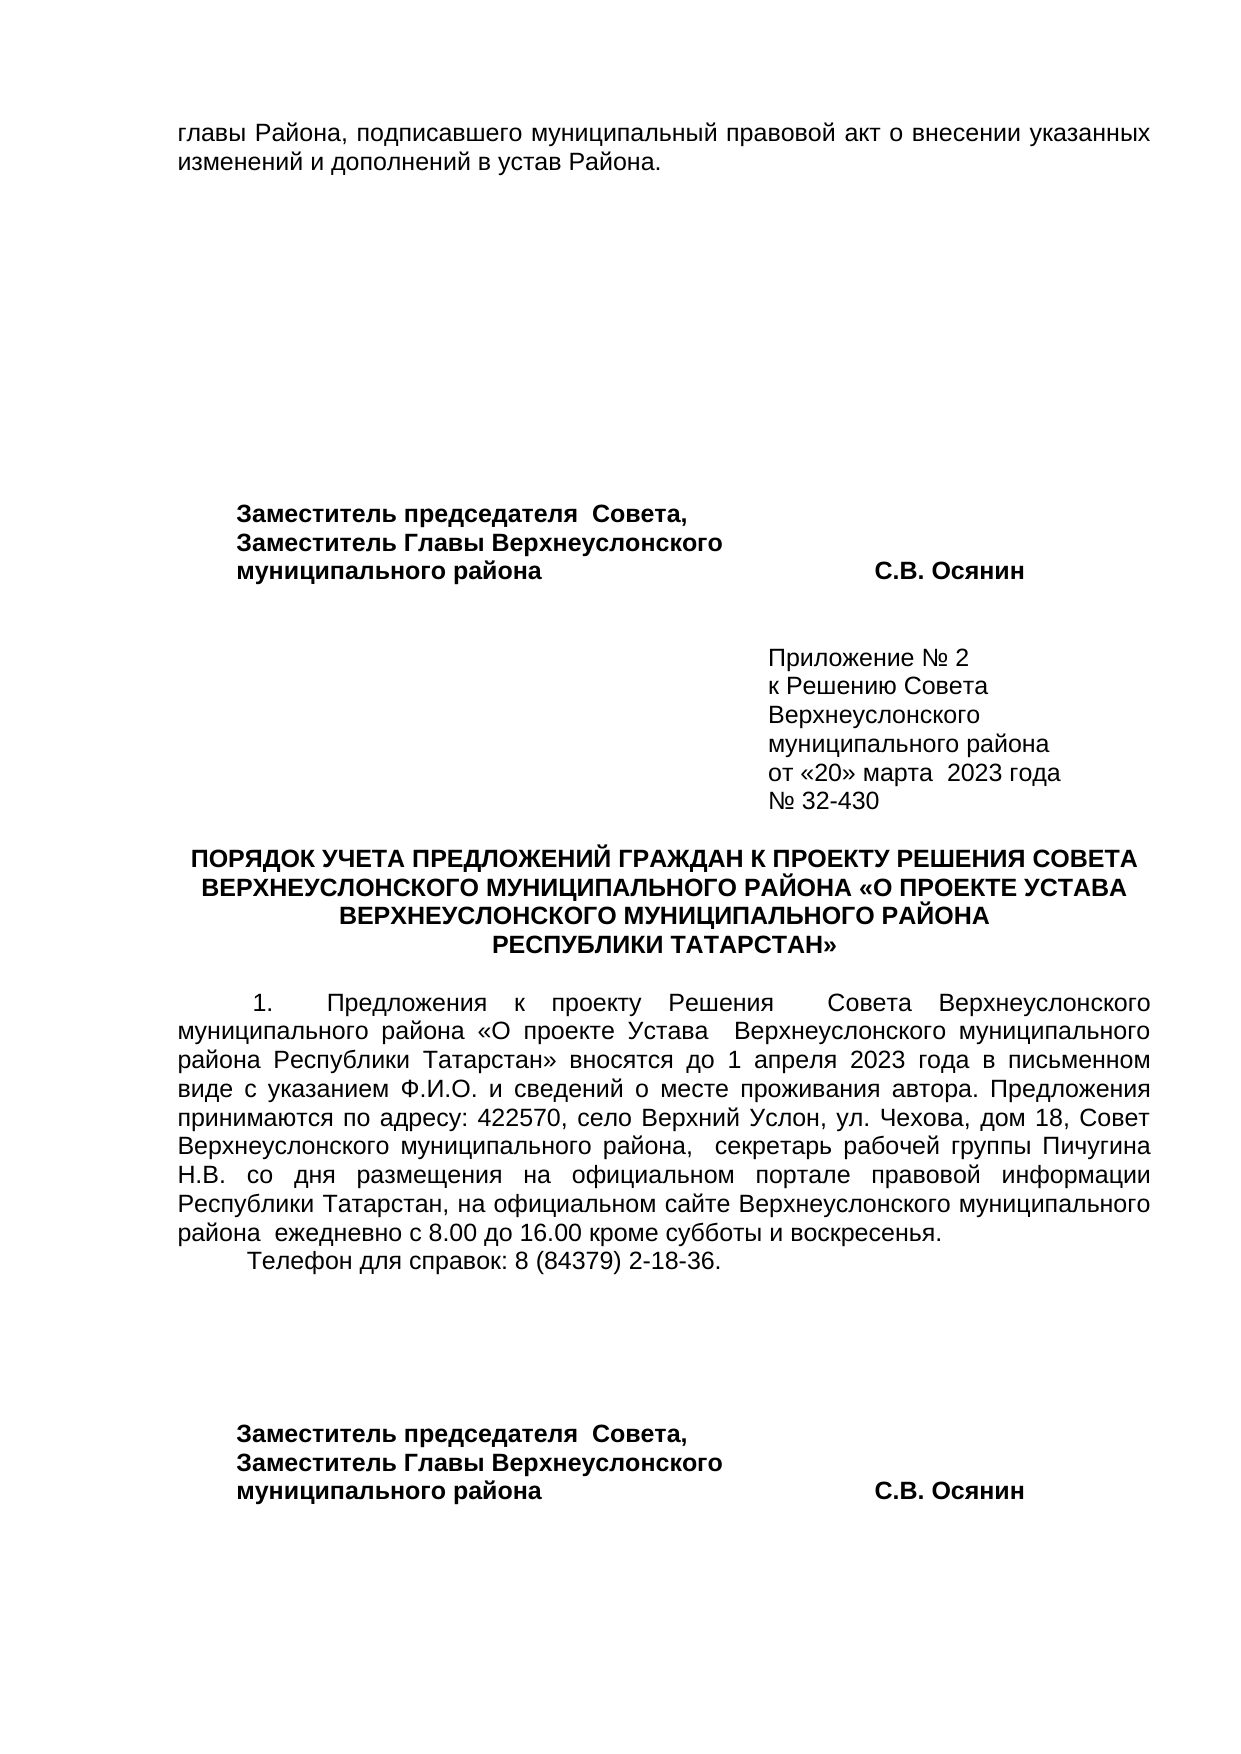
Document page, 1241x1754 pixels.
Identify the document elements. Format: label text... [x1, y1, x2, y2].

text Заместитель Главы Верхнеуслонского [177, 527, 1152, 556]
text Верхнеуслонского [768, 700, 1152, 729]
text 1. Предложения к проекту Решения Совета Верхнеуслонского муниципального района «О проекте Устава Верхнеуслонского муниципального района Республики Татарстан» вносятся до 1 апреля 2023 года в письменном виде с указанием Ф.И.О. и сведений о месте проживания автора. Предложения принимаются по адресу: 422570, село Верхний Услон, ул. Чехова, дом 18, Совет Верхнеуслонского муниципального района, секретарь рабочей группы Пичугина Н.В. со дня размещения на официальном портале правовой информации Республики Татарстан, на официальном сайте Верхнеуслонского муниципального района ежедневно с 8.00 до 16.00 кроме субботы и воскресенья. [177, 987, 1152, 1246]
text № 32-430 [768, 786, 1152, 815]
text Телефон для справок: 8 (84379) 2-18-36. [177, 1246, 1152, 1275]
text муниципального района С.В. Осянин [177, 1476, 1152, 1505]
text ПОРЯДОК УЧЕТА ПРЕДЛОЖЕНИЙ ГРАЖДАН К ПРОЕКТУ РЕШЕНИЯ СОВЕТА ВЕРХНЕУСЛОНСКОГО МУНИЦИПАЛЬНОГО РАЙОНА «О ПРОЕКТЕ УСТАВА ВЕРХНЕУСЛОНСКОГО МУНИЦИПАЛЬНОГО РАЙОНА [177, 844, 1152, 930]
text Заместитель Главы Верхнеуслонского [177, 1447, 1152, 1476]
text к Решению Совета [768, 671, 1152, 700]
text муниципального района С.В. Осянин [177, 556, 1152, 585]
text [177, 118, 1152, 176]
text Приложение № 2 [768, 642, 1152, 671]
text РЕСПУБЛИКИ ТАТАРСТАН» [177, 930, 1152, 959]
text Заместитель председателя Совета, [177, 1419, 1152, 1447]
text от «20» марта 2023 года [768, 757, 1152, 786]
text Заместитель председателя Совета, [177, 499, 1152, 527]
text муниципального района [768, 729, 1152, 757]
